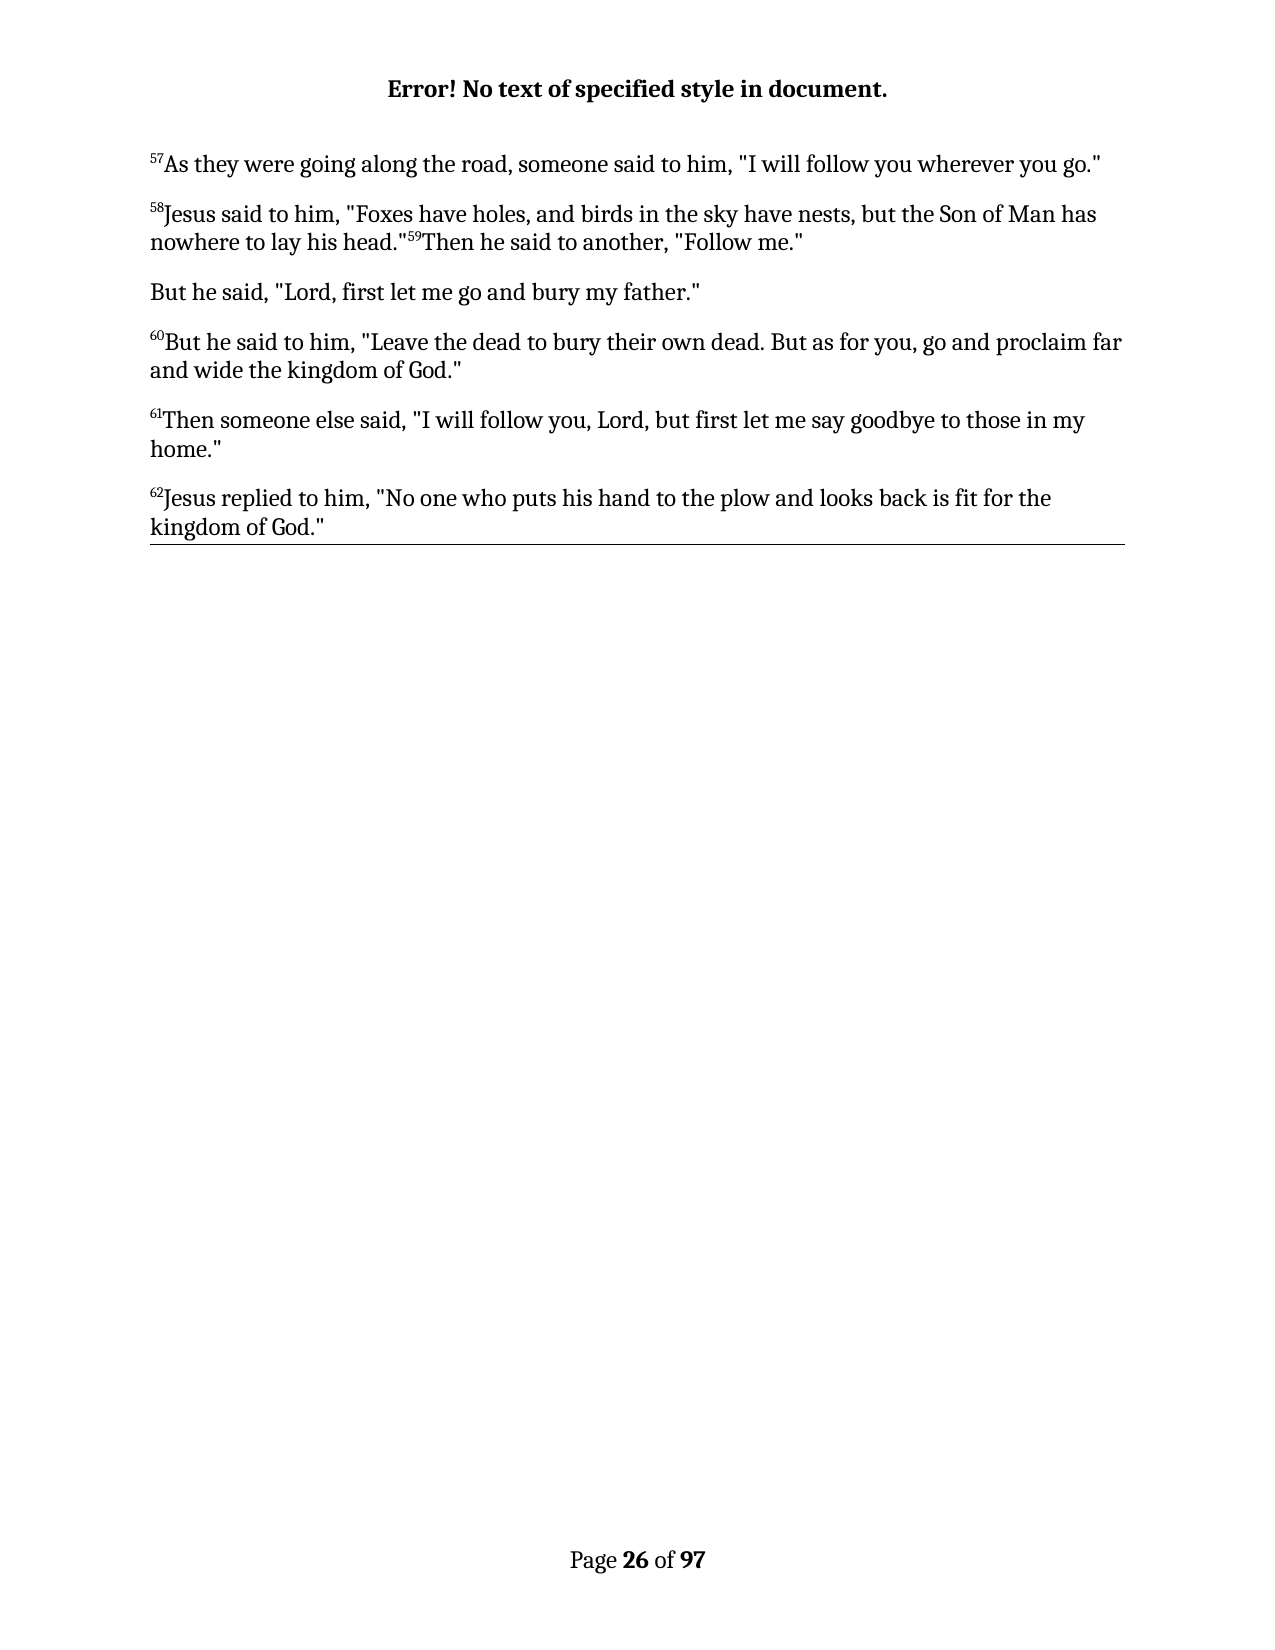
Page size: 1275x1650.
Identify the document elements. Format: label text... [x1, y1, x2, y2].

text 58Jesus said to him, "Foxes have holes, and birds in the sky have nests, but the Son of Man has nowhere to lay his head."59Then he said to another, "Follow me." [150, 199, 1125, 257]
text But he said, "Lord, first let me go and bury my father." [150, 278, 1125, 307]
text 62Jesus replied to him, "No one who puts his hand to the plow and looks back is fit for the kingdom of God." [150, 484, 1125, 544]
text 60But he said to him, "Leave the dead to bury their own dead. But as for you, go and proclaim far and wide the kingdom of God." [150, 327, 1125, 385]
text 57As they were going along the road, someone said to him, "I will follow you wherever you go." [150, 150, 1125, 179]
text 61Then someone else said, "I will follow you, Lord, but first let me say goodbye to those in my home." [150, 406, 1125, 463]
